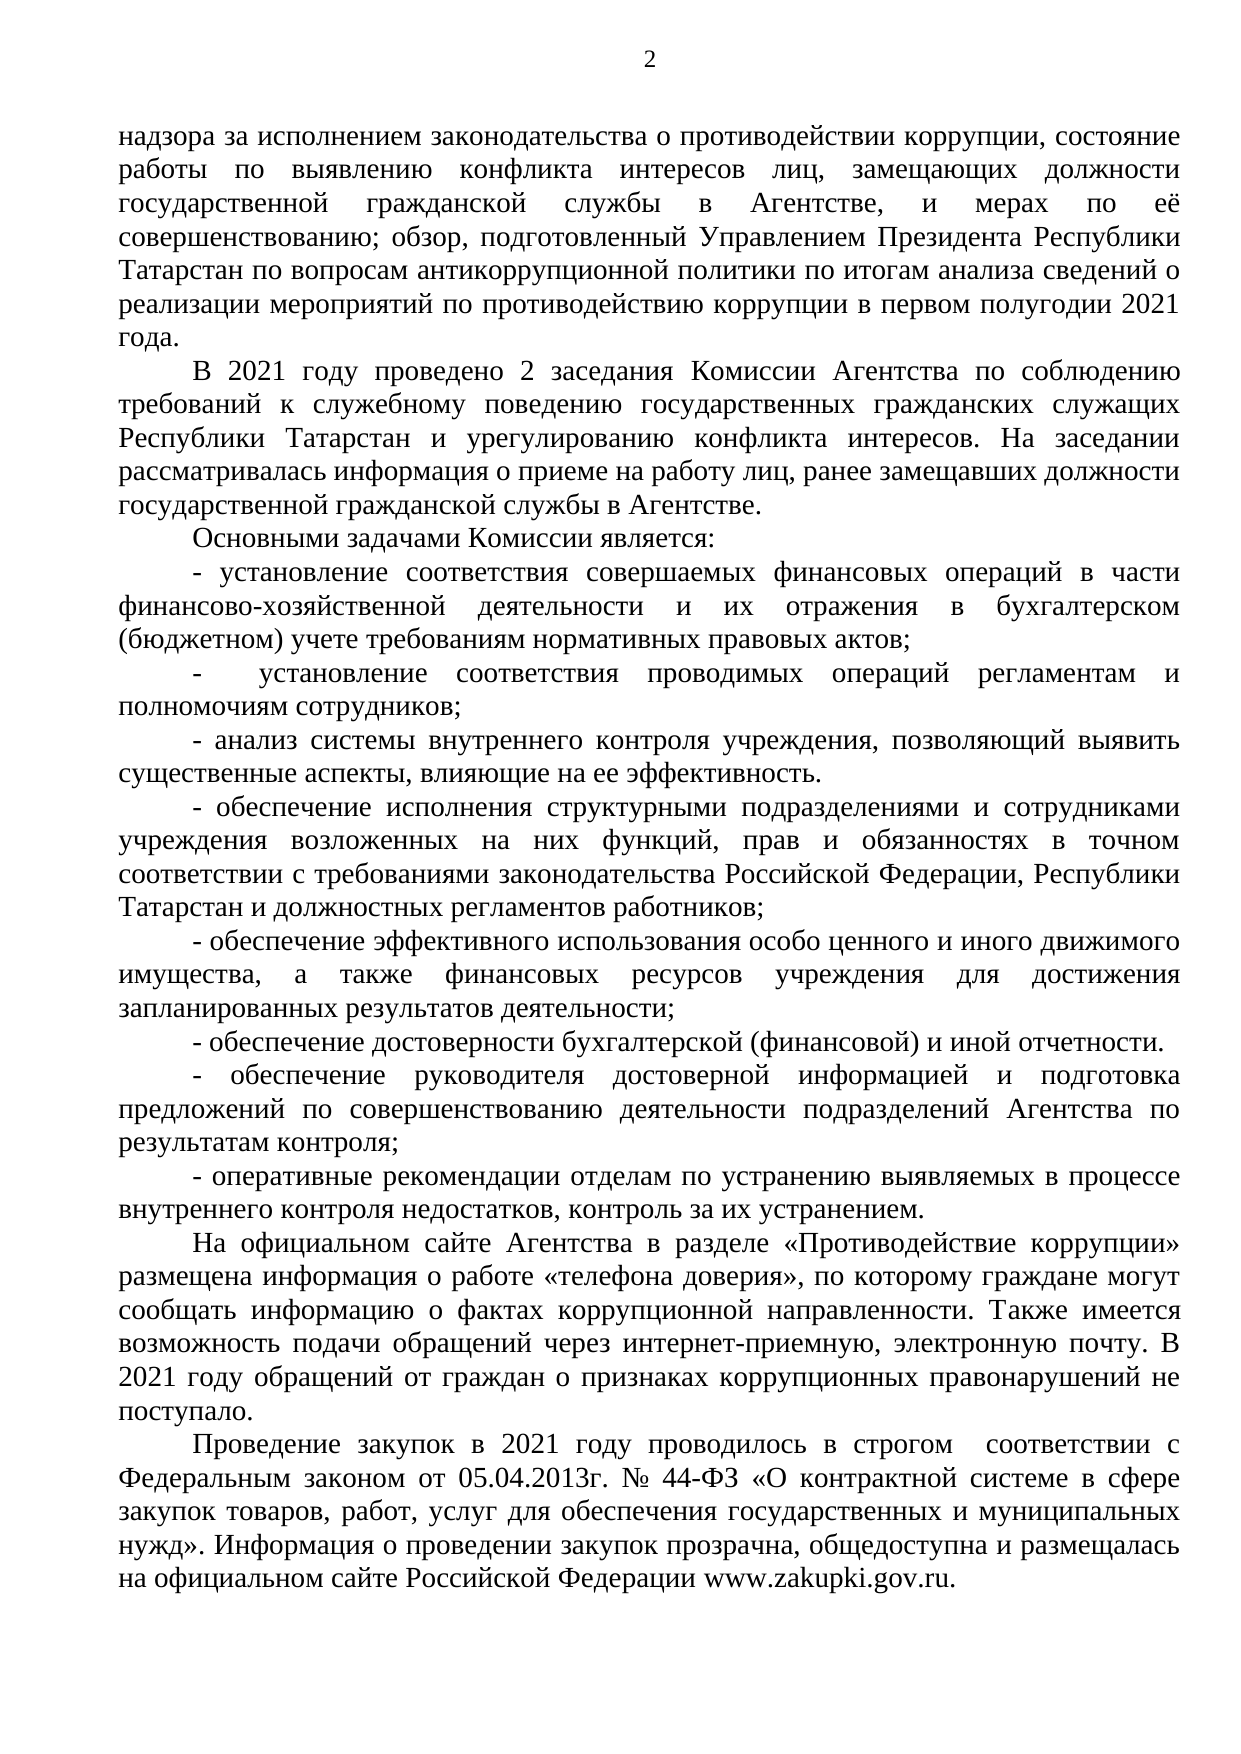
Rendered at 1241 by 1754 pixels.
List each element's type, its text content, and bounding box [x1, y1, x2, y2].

text Проведение закупок в 2021 году проводилось в строгом соответствии с Федеральным законом от 05.04.2013г. № 44-ФЗ «О контрактной системе в сфере закупок товаров, работ, услуг для обеспечения государственных и муниципальных нужд». Информация о проведении закупок прозрачна, общедоступна и размещалась на официальном сайте Российской Федерации www.zakupki.gov.ru. [118, 1426, 1181, 1594]
text В 2021 году проведено 2 заседания Комиссии Агентства по соблюдению требований к служебному поведению государственных гражданских служащих Республики Татарстан и урегулированию конфликта интересов. На заседании рассматривалась информация о приеме на работу лиц, ранее замещавших должности государственной гражданской службы в Агентстве. [118, 353, 1181, 521]
text - обеспечение исполнения структурными подразделениями и сотрудниками учреждения возложенных на них функций, прав и обязанностях в точном соответствии с требованиями законодательства Российской Федерации, Республики Татарстан и должностных регламентов работников; [118, 789, 1181, 923]
text - установление соответствия совершаемых финансовых операций в части финансово-хозяйственной деятельности и их отражения в бухгалтерском (бюджетном) учете требованиям нормативных правовых актов; [118, 554, 1181, 655]
text - обеспечение руководителя достоверной информацией и подготовка предложений по совершенствованию деятельности подразделений Агентства по результатам контроля; [118, 1057, 1181, 1158]
text - обеспечение эффективного использования особо ценного и иного движимого имущества, а также финансовых ресурсов учреждения для достижения запланированных результатов деятельности; [118, 923, 1181, 1024]
text На официальном сайте Агентства в разделе «Противодействие коррупции» размещена информация о работе «телефона доверия», по которому граждане могут сообщать информацию о фактах коррупционной направленности. Также имеется возможность подачи обращений через интернет-приемную, электронную почту. В 2021 году обращений от граждан о признаках коррупционных правонарушений не поступало. [118, 1225, 1181, 1426]
text Основными задачами Комиссии является: [118, 521, 1181, 554]
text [118, 118, 1181, 353]
text - оперативные рекомендации отделам по устранению выявляемых в процессе внутреннего контроля недостатков, контроль за их устранением. [118, 1158, 1181, 1225]
text - анализ системы внутреннего контроля учреждения, позволяющий выявить существенные аспекты, влияющие на ее эффективность. [118, 722, 1181, 789]
text - установление соответствия проводимых операций регламентам и полномочиям сотрудников; [118, 655, 1181, 722]
text - обеспечение достоверности бухгалтерской (финансовой) и иной отчетности. [118, 1024, 1181, 1057]
